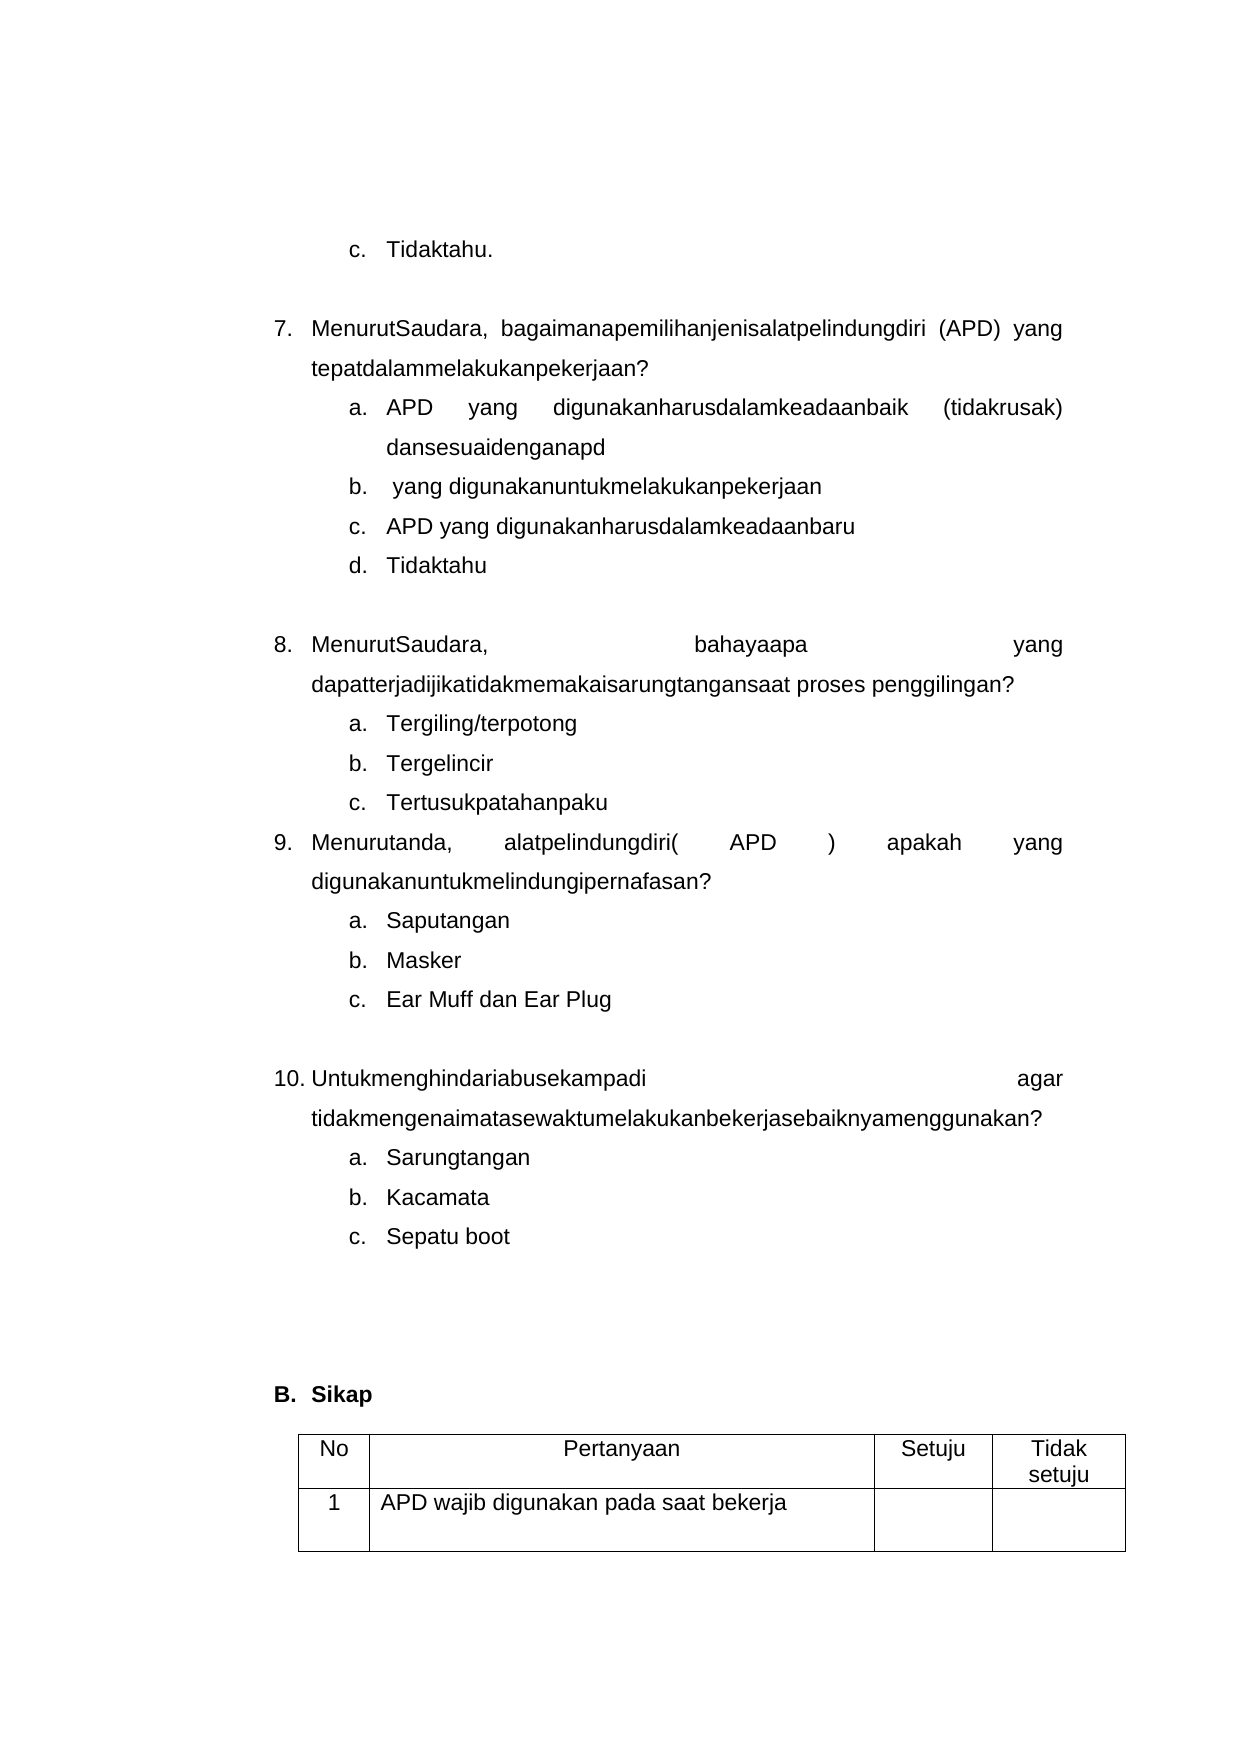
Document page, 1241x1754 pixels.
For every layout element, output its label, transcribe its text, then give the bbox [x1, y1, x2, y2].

table_header No [299, 1435, 369, 1488]
list yang digunakanuntukmelakukanpekerjaan [349, 473, 1063, 499]
list Kacamata [349, 1184, 1063, 1210]
list Tidaktahu [349, 552, 1063, 578]
list Ear Muff dan Ear Plug [349, 986, 1063, 1013]
list Saputangan [349, 907, 1063, 934]
table_cell [993, 1489, 1125, 1551]
list Sikap [274, 1381, 1063, 1407]
list Untukmenghindariabusekampadi agar tidakmengenaimatasewaktumelakukanbekerjasebaiknyamenggunakan? [274, 1065, 1063, 1131]
list Menurutanda, alatpelindungdiri( APD ) apakah yang digunakanuntukmelindungipernafasan? [274, 828, 1063, 894]
table_cell 1 [299, 1489, 369, 1551]
list MenurutSaudara, bagaimanapemilihanjenisalatpelindungdiri (APD) yang tepatdalammelakukanpekerjaan? [274, 315, 1063, 381]
list APD yang digunakanharusdalamkeadaanbaik (tidakrusak) dansesuaidenganapd [349, 394, 1063, 460]
list Tergelincir [349, 749, 1063, 776]
table_header Pertanyaan [370, 1435, 874, 1488]
list MenurutSaudara, bahayaapa yang dapatterjadijikatidakmemakaisarungtangansaat proses penggilingan? [274, 631, 1063, 697]
table_header Tidak setuju [993, 1435, 1125, 1488]
table_cell APD wajib digunakan pada saat bekerja [370, 1489, 874, 1551]
list Tergiling/terpotong [349, 710, 1063, 736]
table_header Setuju [875, 1435, 992, 1488]
list Sepatu boot [349, 1223, 1063, 1249]
list Tertusukpatahanpaku [349, 789, 1063, 815]
list Tidaktahu. [349, 236, 1063, 263]
table_cell [875, 1489, 992, 1551]
list APD yang digunakanharusdalamkeadaanbaru [349, 513, 1063, 539]
list Sarungtangan [349, 1144, 1063, 1171]
list Masker [349, 947, 1063, 973]
